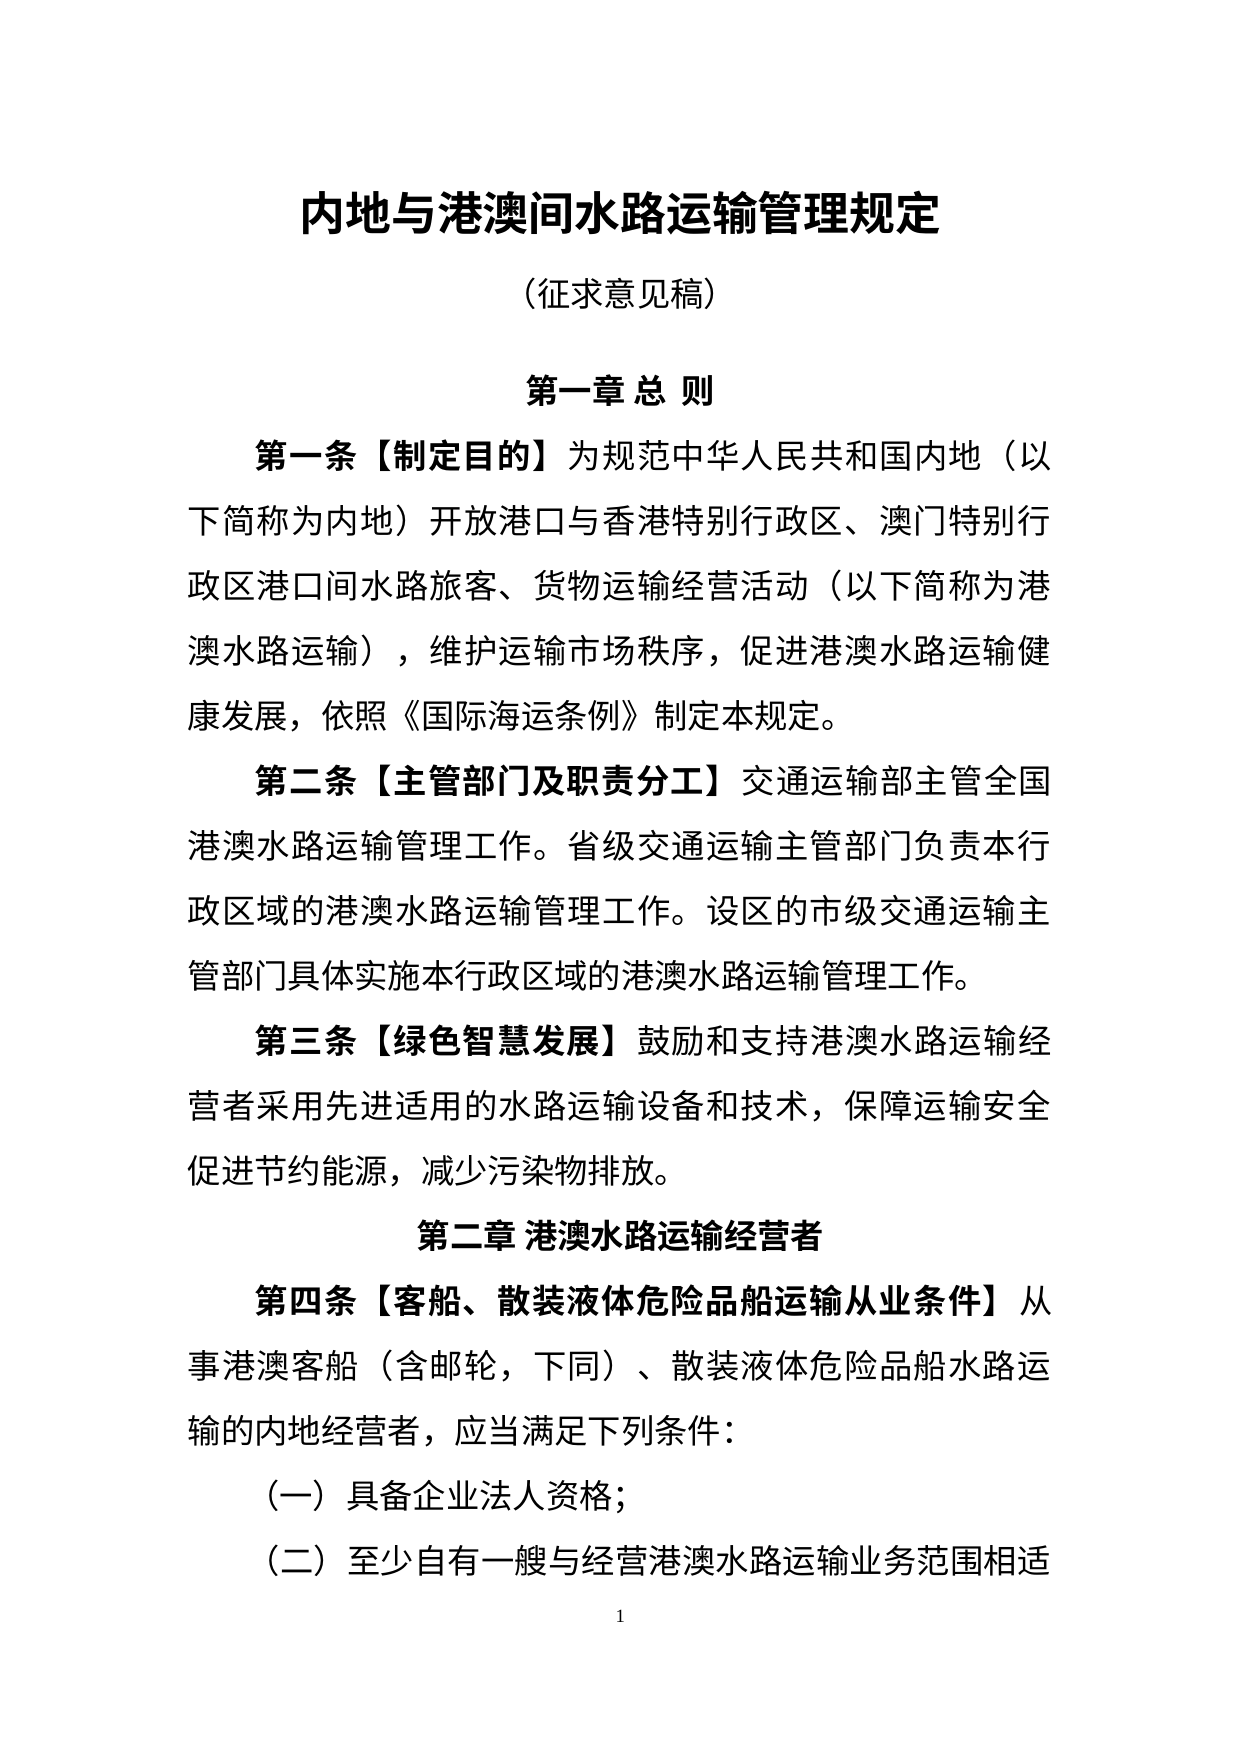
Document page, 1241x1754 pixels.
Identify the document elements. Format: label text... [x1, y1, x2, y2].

text （一）具备企业法人资格； [187, 1462, 1053, 1527]
text 第一条【制定目的】为规范中华人民共和国内地（以下简称为内地）开放港口与香港特别行政区、澳门特别行政区港口间水路旅客、货物运输经营活动（以下简称为港澳水路运输），维护运输市场秩序，促进港澳水路运输健康发展，依照《国际海运条例》制定本规定。 [187, 422, 1053, 747]
text 第三条【绿色智慧发展】鼓励和支持港澳水路运输经营者采用先进适用的水路运输设备和技术，保障运输安全，促进节约能源，减少污染物排放。 [187, 1007, 1053, 1202]
text 第二章 港澳水路运输经营者 [187, 1202, 1053, 1267]
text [187, 1527, 1053, 1592]
text 第一章 总 则 [187, 357, 1053, 422]
text （征求意见稿） [187, 259, 1053, 324]
text 第二条【主管部门及职责分工】交通运输部主管全国港澳水路运输管理工作。省级交通运输主管部门负责本行政区域的港澳水路运输管理工作。设区的市级交通运输主管部门具体实施本行政区域的港澳水路运输管理工作。 [187, 747, 1053, 1007]
text 内地与港澳间水路运输管理规定 [187, 162, 1053, 259]
text 第四条【客船、散装液体危险品船运输从业条件】从事港澳客船（含邮轮，下同）、散装液体危险品船水路运输的内地经营者，应当满足下列条件： [187, 1267, 1053, 1462]
